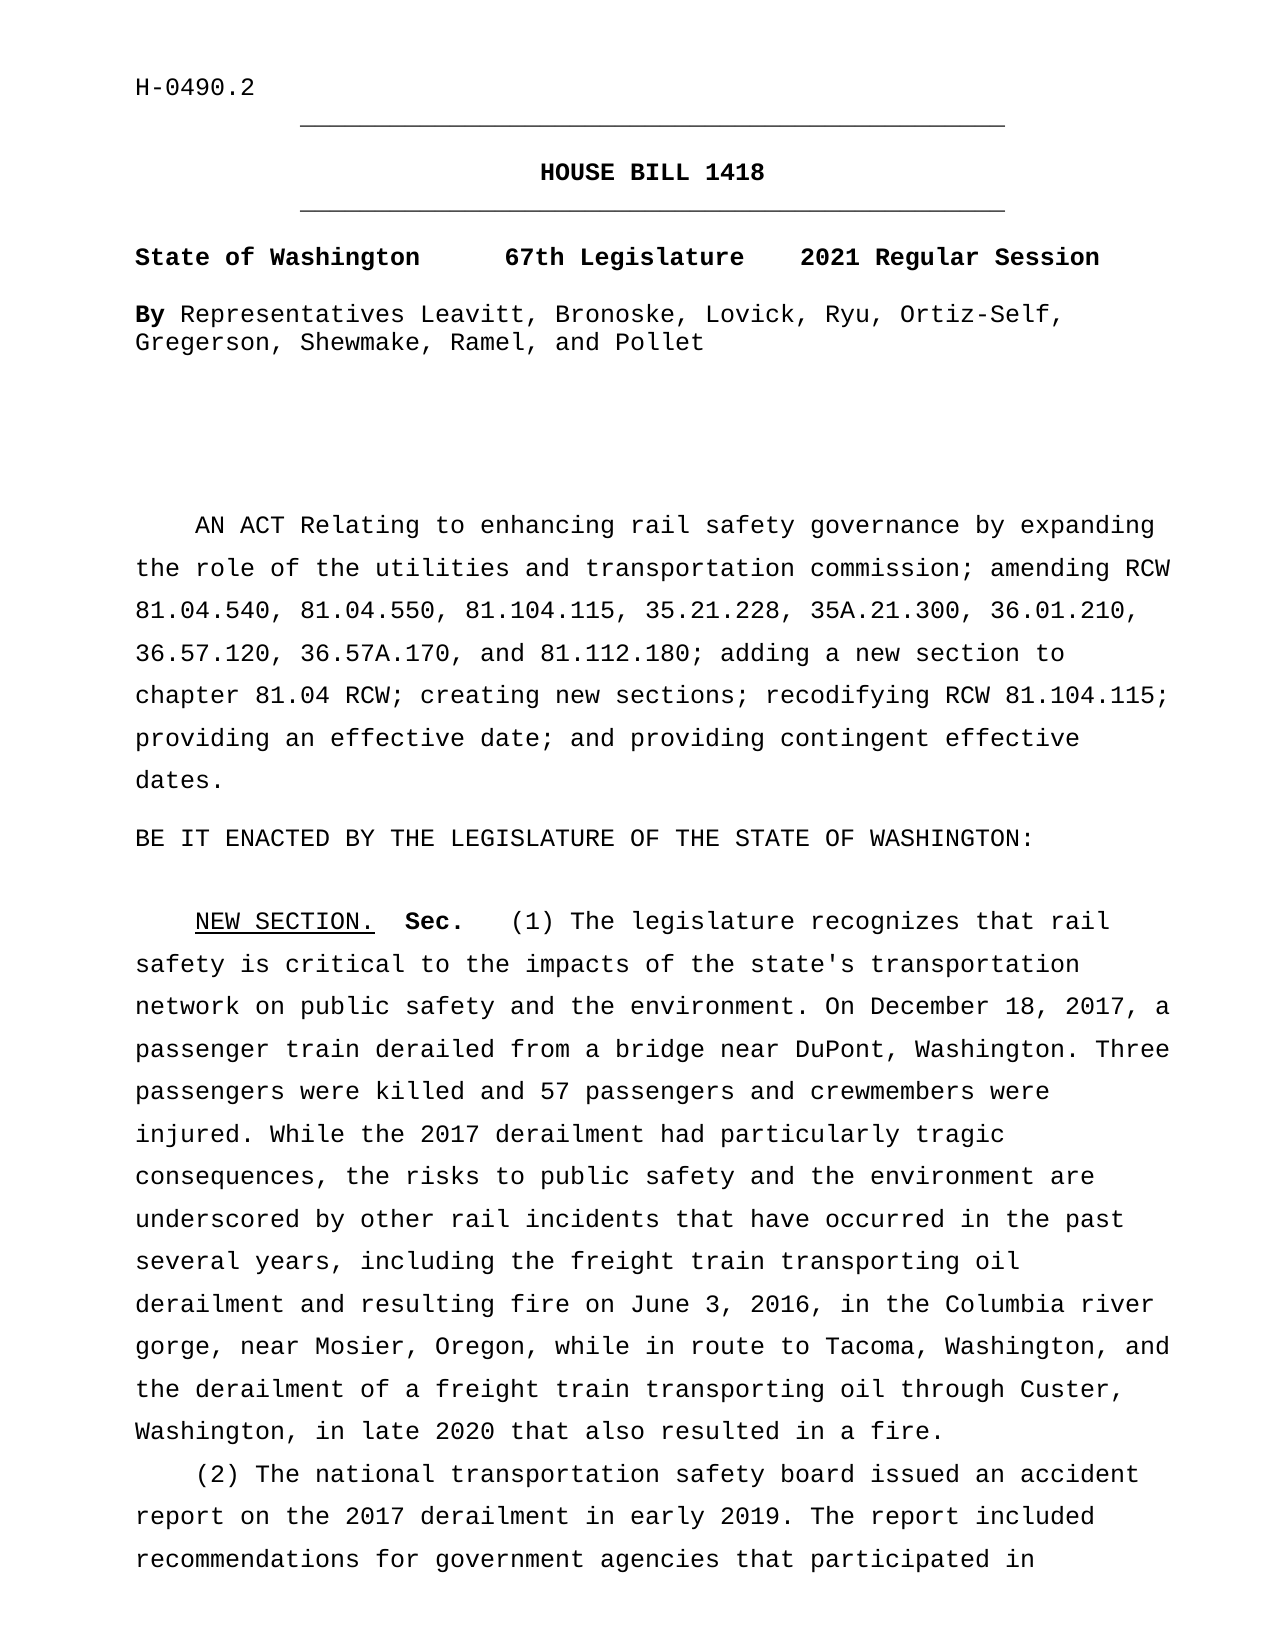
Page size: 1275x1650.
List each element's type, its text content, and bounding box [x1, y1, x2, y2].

text _______________________________________________ [135, 188, 1170, 217]
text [135, 1448, 1170, 1576]
text AN ACT Relating to enhancing rail safety governance by expanding the role of the utilities and transportation commission; amending RCW 81.04.540, 81.04.550, 81.104.115, 35.21.228, 35A.21.300, 36.01.210, 36.57.120, 36.57A.170, and 81.112.180; adding a new section to chapter 81.04 RCW; creating new sections; recodifying RCW 81.104.115; providing an effective date; and providing contingent effective dates. [135, 500, 1170, 797]
text HOUSE BILL 1418 [135, 160, 1170, 188]
text State of Washington 67th Legislature 2021 Regular Session [135, 245, 1170, 273]
text _______________________________________________ [135, 103, 1170, 132]
text BE IT ENACTED BY THE LEGISLATURE OF THE STATE OF WASHINGTON: [135, 826, 1170, 854]
text H-0490.2 [135, 75, 1170, 103]
text NEW SECTION. Sec. (1) The legislature recognizes that rail safety is critical to the impacts of the state's transportation network on public safety and the environment. On December 18, 2017, a passenger train derailed from a bridge near DuPont, Washington. Three passengers were killed and 57 passengers and crewmembers were injured. While the 2017 derailment had particularly tragic consequences, the risks to public safety and the environment are underscored by other rail incidents that have occurred in the past several years, including the freight train transporting oil derailment and resulting fire on June 3, 2016, in the Columbia river gorge, near Mosier, Oregon, while in route to Tacoma, Washington, and the derailment of a freight train transporting oil through Custer, Washington, in late 2020 that also resulted in a fire. [135, 896, 1170, 1448]
text By Representatives Leavitt, Bronoske, Lovick, Ryu, Ortiz-Self, Gregerson, Shewmake, Ramel, and Pollet [135, 302, 1170, 358]
